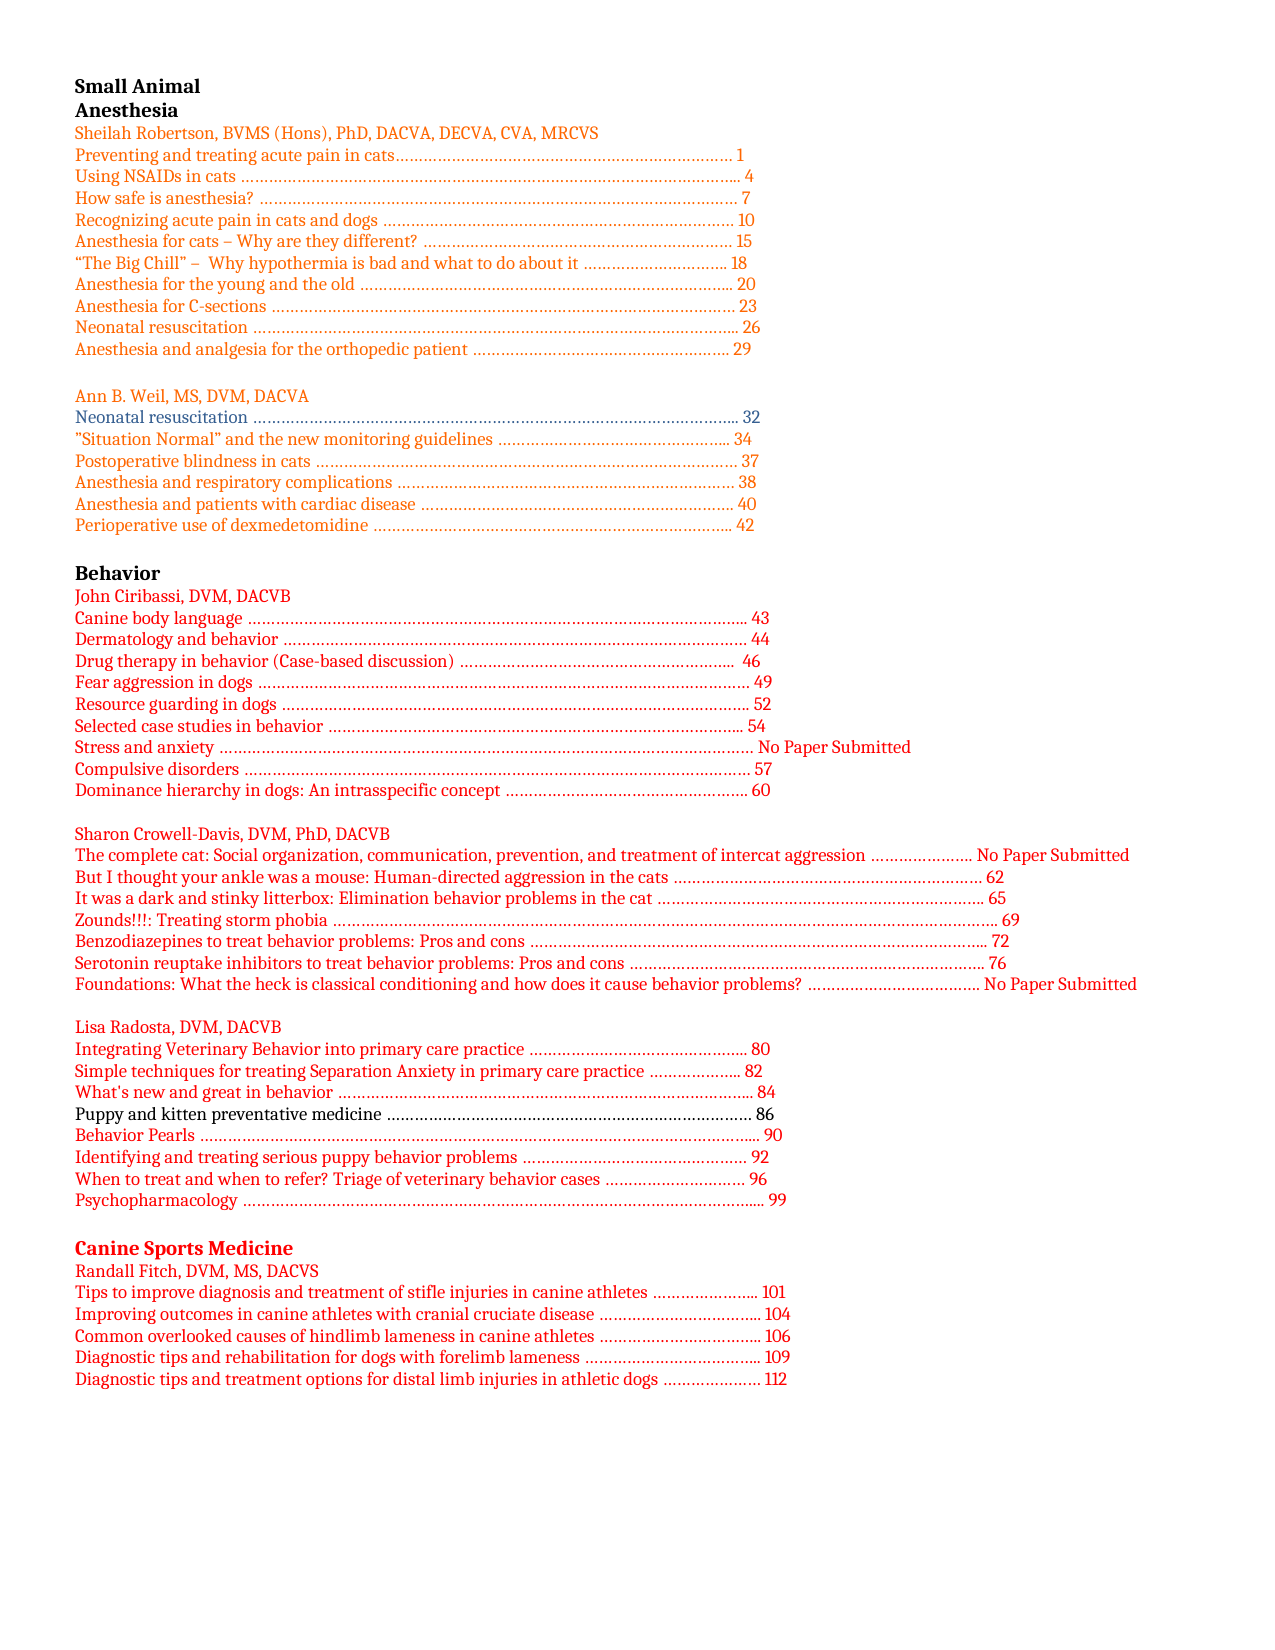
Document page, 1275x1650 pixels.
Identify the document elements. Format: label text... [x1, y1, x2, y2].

text Lisa Radosta, DVM, DACVB [75, 1017, 1200, 1039]
text When to treat and when to refer? Triage of veterinary behavior cases ………………………… 96 [75, 1168, 1200, 1189]
text Integrating Veterinary Behavior into primary care practice ……………………………………….. 80 [75, 1039, 1200, 1060]
text What's new and great in behavior …………………………………………………………………………….. 84 [75, 1082, 1200, 1103]
text Dermatology and behavior ……………………………………………………………………………………… 44 [75, 629, 1200, 651]
text Preventing and treating acute pain in cats……………………………………………………………… 1 [75, 144, 1200, 166]
text Improving outcomes in canine athletes with cranial cruciate disease …………………………….. 104 [75, 1304, 1200, 1325]
text Simple techniques for treating Separation Anxiety in primary care practice ……………….. 82 [75, 1060, 1200, 1082]
text Benzodiazepines to treat behavior problems: Pros and cons …………………………………………………………………………………….. 72 [75, 931, 1200, 952]
text Diagnostic tips and rehabilitation for dogs with forelimb lameness ……………………………….. 109 [75, 1347, 1200, 1368]
text Perioperative use of dexmedetomidine ………………………………………………………………….. 42 [75, 515, 1200, 536]
text Anesthesia and analgesia for the orthopedic patient ………………………………………………. 29 [75, 338, 1200, 360]
text John Ciribassi, DVM, DACVB [75, 586, 1200, 607]
text Compulsive disorders ……………………………………………………………………………………………… 57 [75, 758, 1200, 780]
text Tips to improve diagnosis and treatment of stifle injuries in canine athletes ………………….. 101 [75, 1282, 1200, 1304]
text Anesthesia for the young and the old …………………………………………………………………….. 20 [75, 274, 1200, 295]
text Zounds!!!: Treating storm phobia ……………………………………………………………………………………………………………………………. 69 [75, 909, 1200, 931]
text Using NSAIDs in cats …………………………………………………………………………………………….. 4 [75, 166, 1200, 188]
text Diagnostic tips and treatment options for distal limb injuries in athletic dogs ………………… 112 [75, 1368, 1200, 1390]
text Resource guarding in dogs ………………………………………………………………………………………. 52 [75, 694, 1200, 715]
text Small Animal [75, 75, 1200, 99]
text Drug therapy in behavior (Case-based discussion) ………………………………………………….. 46 [75, 651, 1200, 672]
text Identifying and treating serious puppy behavior problems ………………………………………… 92 [75, 1146, 1200, 1168]
text Foundations: What the heck is classical conditioning and how does it cause behavior problems? ………………………………. No Paper Submitted [75, 974, 1200, 996]
text Common overlooked causes of hindlimb lameness in canine athletes …………………………….. 106 [75, 1325, 1200, 1347]
text Canine body language …………………………………………………………………………………………….. 43 [75, 607, 1200, 629]
text Anesthesia for C-sections ……………………………………………………………………………………… 23 [75, 295, 1200, 317]
text ”Situation Normal” and the new monitoring guidelines ………………………………………….. 34 [75, 429, 1200, 450]
text Dominance hierarchy in dogs: An intrasspecific concept ……………………………………………. 60 [75, 780, 1200, 801]
text Selected case studies in behavior …………………………………………………………………………….. 54 [75, 715, 1200, 737]
text Sharon Crowell-Davis, DVM, PhD, DACVB [75, 823, 1200, 844]
text Serotonin reuptake inhibitors to treat behavior problems: Pros and cons …………………………………………………………………. 76 [75, 952, 1200, 974]
text “The Big Chill” – Why hypothermia is bad and what to do about it …………………………. 18 [75, 252, 1200, 274]
text Psychopharmacology ……………………………………………………………………………………………….... 99 [75, 1189, 1200, 1211]
text Puppy and kitten preventative medicine …………………………………………………………………… 86 [75, 1103, 1200, 1125]
text Sheilah Robertson, BVMS (Hons), PhD, DACVA, DECVA, CVA, MRCVS [75, 123, 1200, 144]
text How safe is anesthesia? ………………………………………………………………………………………… 7 [75, 188, 1200, 209]
text Stress and anxiety …………………………………………………………………………………………………… No Paper Submitted [75, 737, 1200, 758]
text The complete cat: Social organization, communication, prevention, and treatment of intercat aggression …………………. No Paper Submitted [75, 844, 1200, 866]
text Neonatal resuscitation ………………………………………………………………………………………….. 32 [75, 407, 1200, 429]
text Fear aggression in dogs …………………………………………………………………………………………… 49 [75, 672, 1200, 694]
text It was a dark and stinky litterbox: Elimination behavior problems in the cat ……………………………………………………………. 65 [75, 888, 1200, 909]
text Anesthesia [75, 99, 1200, 123]
text Anesthesia and patients with cardiac disease …………………………………………………………. 40 [75, 493, 1200, 515]
text Postoperative blindness in cats ……………………………………………………………………………… 37 [75, 450, 1200, 472]
text Behavior [75, 562, 1200, 586]
text But I thought your ankle was a mouse: Human-directed aggression in the cats ………………………………………………………… 62 [75, 866, 1200, 888]
text Anesthesia for cats – Why are they different? ………………………………………………………… 15 [75, 231, 1200, 252]
text Ann B. Weil, MS, DVM, DACVA [75, 386, 1200, 407]
text Neonatal resuscitation ………………………………………………………………………………………….. 26 [75, 317, 1200, 338]
text Recognizing acute pain in cats and dogs ………………………………………………………………… 10 [75, 209, 1200, 231]
text Anesthesia and respiratory complications ……………………………………………………………… 38 [75, 472, 1200, 493]
text Canine Sports Medicine [75, 1237, 1200, 1261]
text Randall Fitch, DVM, MS, DACVS [75, 1261, 1200, 1282]
text Behavior Pearls ………………………………………………………………………………………………………... 90 [75, 1125, 1200, 1146]
